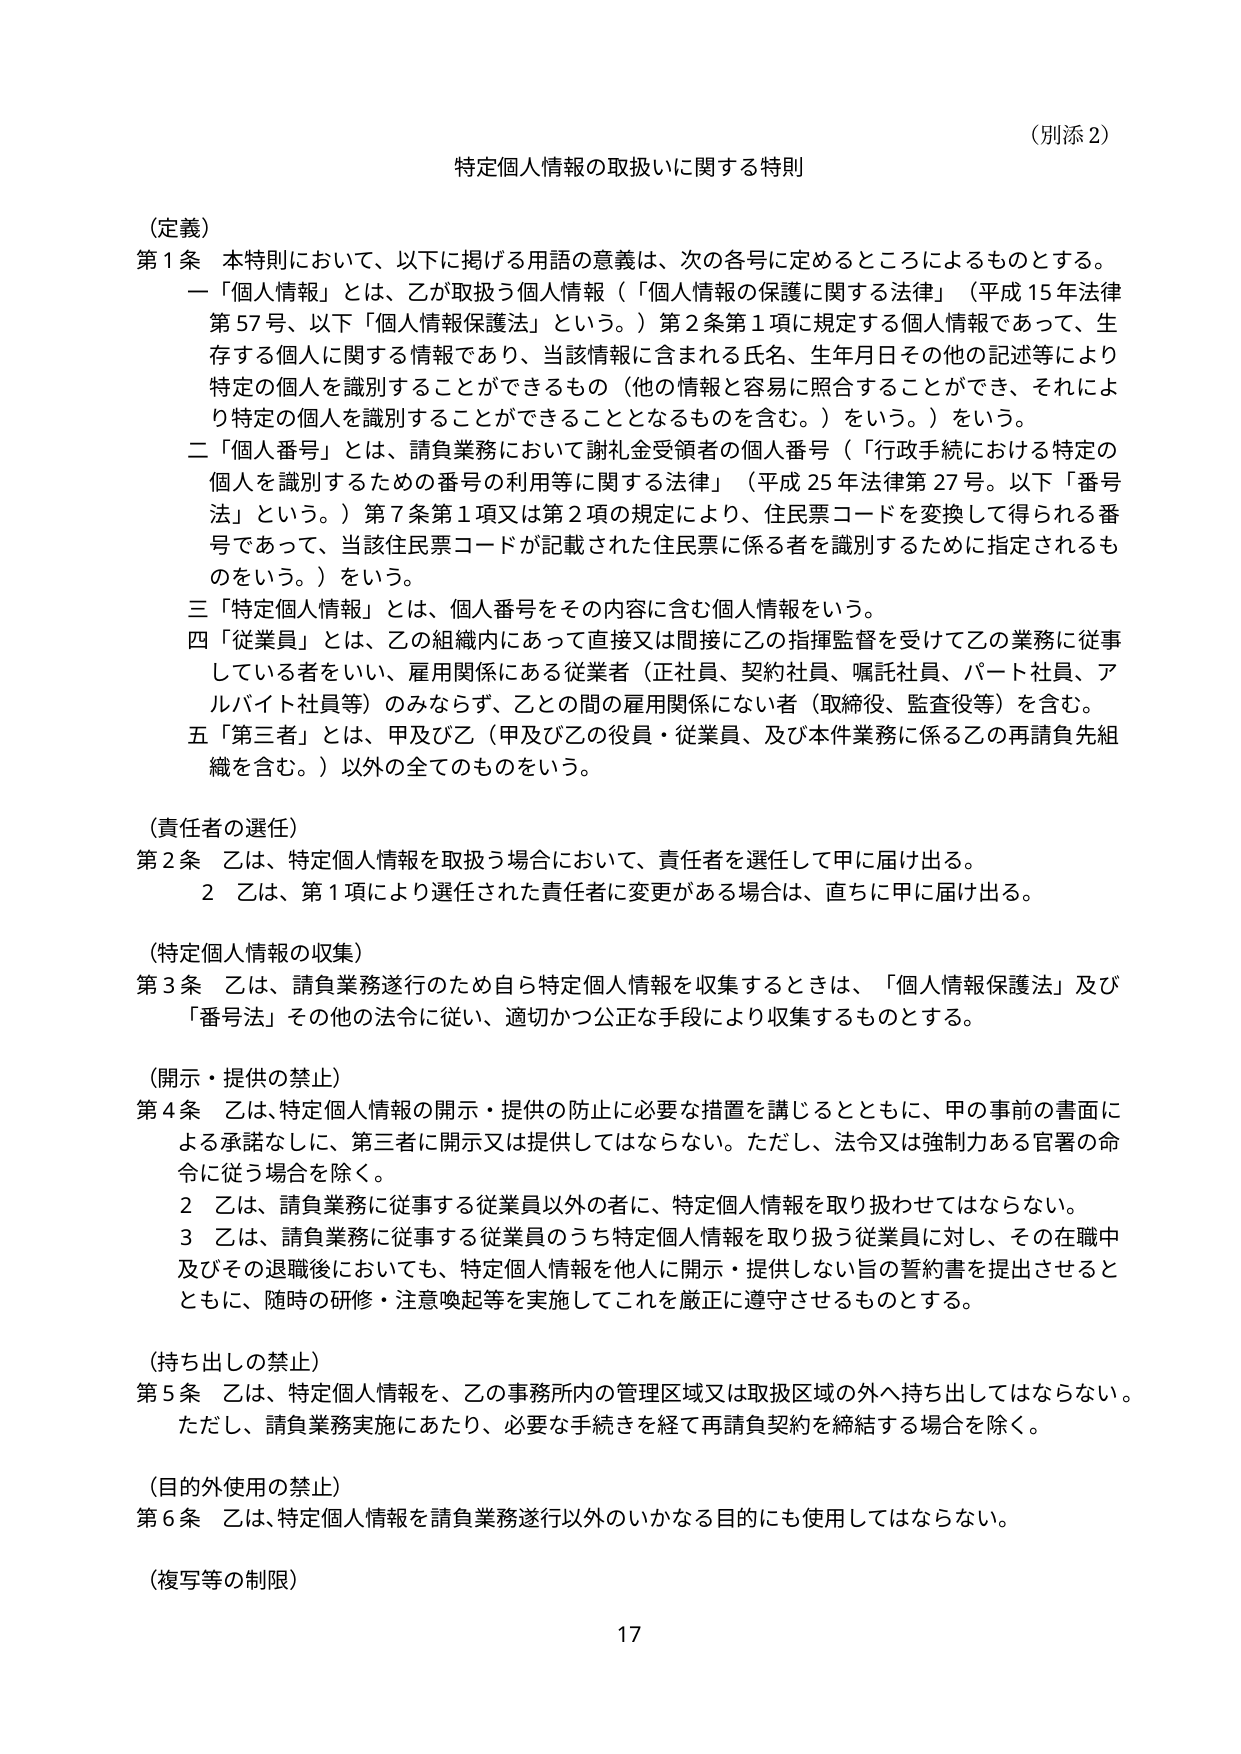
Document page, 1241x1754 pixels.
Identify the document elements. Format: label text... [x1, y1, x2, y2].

text （持ち出しの禁止） [136, 1345, 1122, 1376]
text 四「従業員」とは、乙の組織内にあって直接又は間接に乙の指揮監督を受けて乙の業務に従事している者をいい、雇用関係にある従業者（正社員、契約社員、嘱託社員、パート社員、アルバイト社員等）のみならず、乙との間の雇用関係にない者（取締役、監査役等）を含む。 [187, 623, 1122, 718]
text 一「個人情報」とは、乙が取扱う個人情報（「個人情報の保護に関する法律」（平成15年法律第57号、以下「個人情報保護法」という。）第２条第１項に規定する個人情報であって、生存する個人に関する情報であり、当該情報に含まれる氏名、生年月日その他の記述等により特定の個人を識別することができるもの（他の情報と容易に照合することができ、それにより特定の個人を識別することができることとなるものを含む。）をいう。）をいう。 [187, 274, 1122, 433]
text 二「個人番号」とは、請負業務において謝礼金受領者の個人番号（「行政手続における特定の個人を識別するための番号の利用等に関する法律」（平成25年法律第27号。以下「番号法」という。）第７条第１項又は第２項の規定により、住民票コードを変換して得られる番号であって、当該住民票コードが記載された住民票に係る者を識別するために指定されるものをいう。）をいう。 [187, 433, 1122, 592]
text （目的外使用の禁止） [136, 1469, 1122, 1501]
text 三「特定個人情報」とは、個人番号をその内容に含む個人情報をいう。 [187, 592, 1122, 623]
text 第4条 乙は､特定個人情報の開示・提供の防止に必要な措置を講じるとともに、甲の事前の書面による承諾なしに、第三者に開示又は提供してはならない。ただし、法令又は強制力ある官署の命令に従う場合を除く。 [136, 1093, 1122, 1188]
text 五「第三者」とは、甲及び乙（甲及び乙の役員・従業員、及び本件業務に係る乙の再請負先組織を含む。）以外の全てのものをいう。 [187, 718, 1122, 782]
text 第5条 乙は、特定個人情報を、乙の事務所内の管理区域又は取扱区域の外へ持ち出してはならない。ただし、請負業務実施にあたり、必要な手続きを経て再請負契約を締結する場合を除く。 [136, 1376, 1122, 1440]
text （定義） [136, 211, 1122, 243]
text 3 乙は、請負業務に従事する従業員のうち特定個人情報を取り扱う従業員に対し、その在職中及びその退職後においても、特定個人情報を他人に開示・提供しない旨の誓約書を提出させるとともに、随時の研修・注意喚起等を実施してこれを厳正に遵守させるものとする。 [136, 1220, 1122, 1315]
text 特定個人情報の取扱いに関する特則 [136, 150, 1122, 181]
text （特定個人情報の収集） [136, 936, 1122, 968]
text （複写等の制限） [136, 1563, 1122, 1594]
text 第2条 乙は、特定個人情報を取扱う場合において、責任者を選任して甲に届け出る。 [136, 843, 1122, 875]
text 2 乙は、請負業務に従事する従業員以外の者に、特定個人情報を取り扱わせてはならない。 [136, 1188, 1122, 1220]
text （開示・提供の禁止） [136, 1061, 1122, 1093]
text 第3条 乙は、請負業務遂行のため自ら特定個人情報を収集するときは、「個人情報保護法」及び「番号法」その他の法令に従い、適切かつ公正な手段により収集するものとする。 [136, 968, 1122, 1031]
text 第1条 本特則において、以下に掲げる用語の意義は、次の各号に定めるところによるものとする。 [136, 243, 1122, 274]
text 2 乙は、第1項により選任された責任者に変更がある場合は、直ちに甲に届け出る。 [136, 875, 1122, 907]
text 第6条 乙は､特定個人情報を請負業務遂行以外のいかなる目的にも使用してはならない。 [136, 1501, 1122, 1533]
text （別添2） [136, 118, 1122, 150]
text （責任者の選任） [136, 811, 1122, 843]
